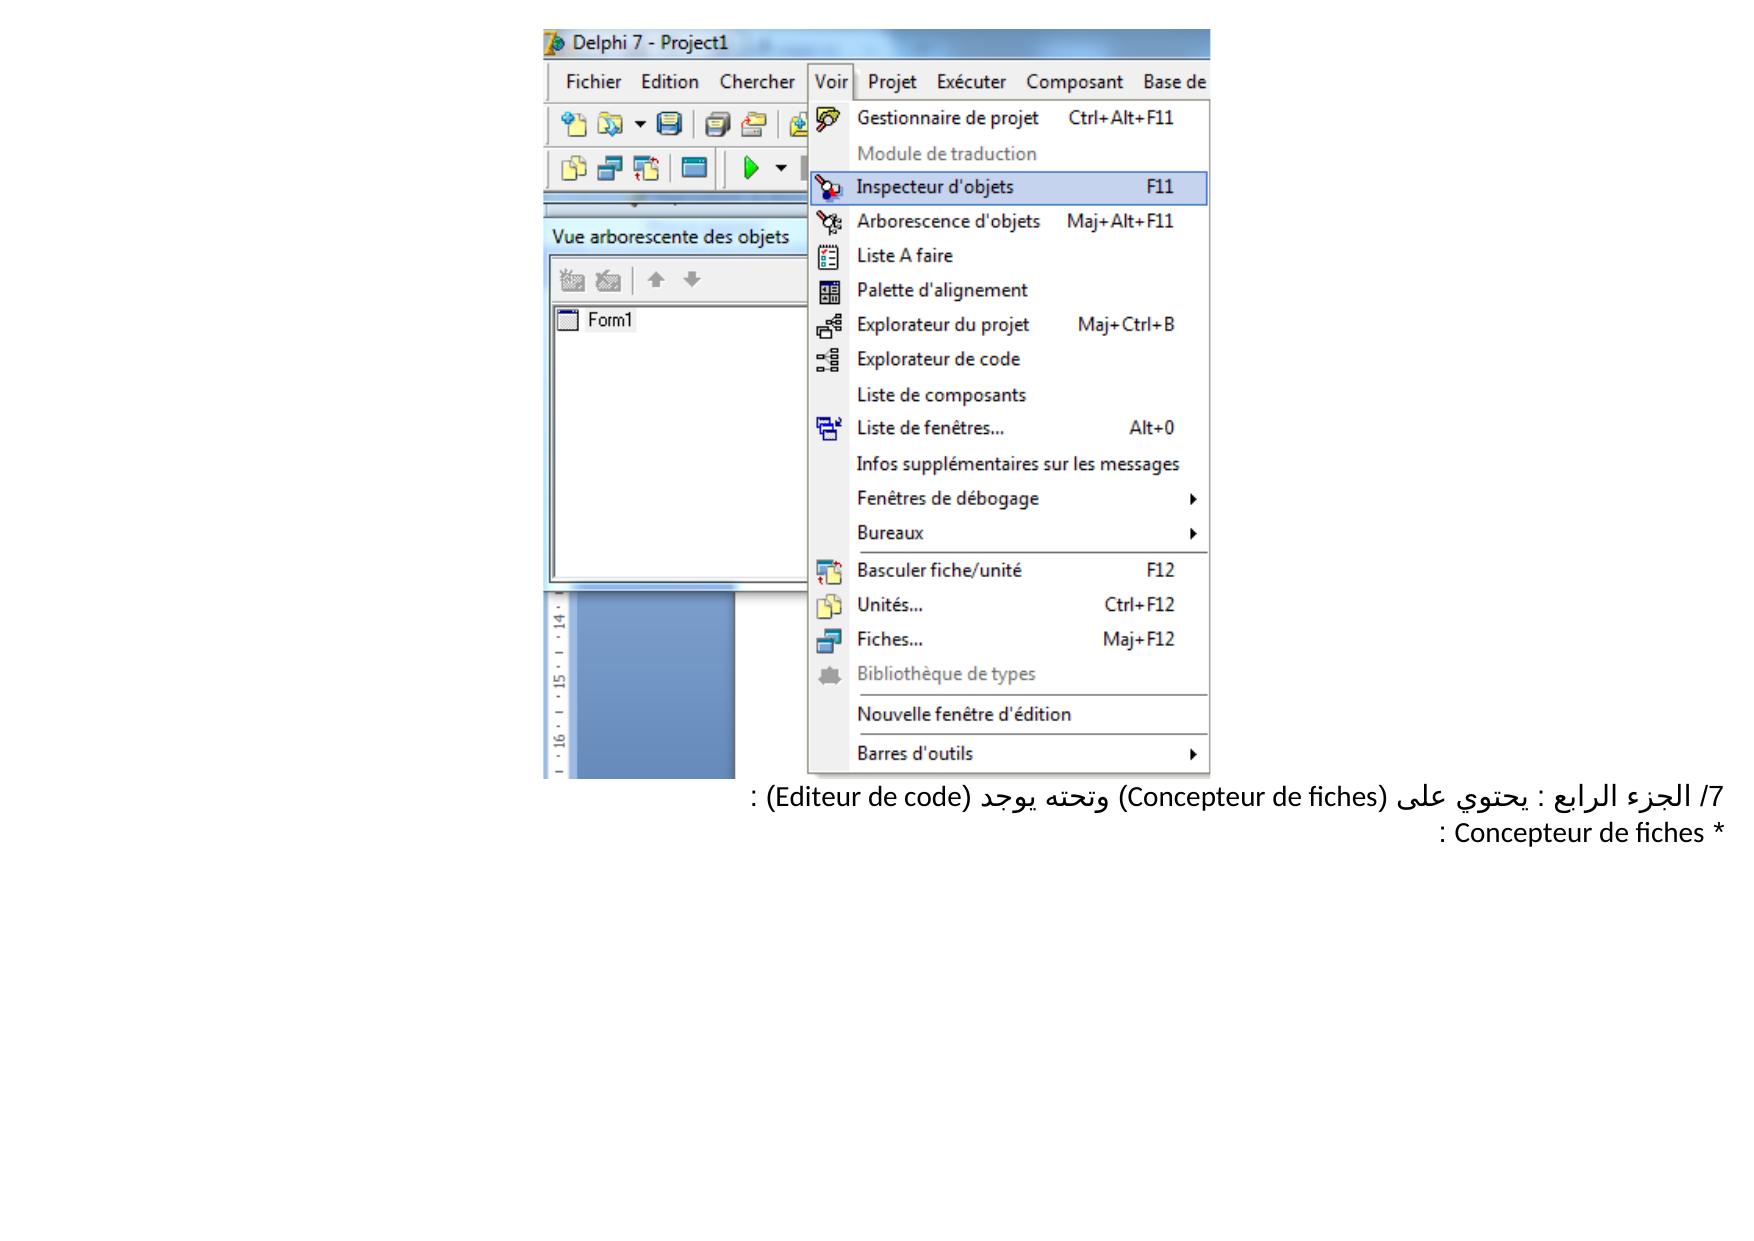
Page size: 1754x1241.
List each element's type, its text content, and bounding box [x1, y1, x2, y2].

picture [543, 29, 1211, 779]
text 7/ الجزء الرابع : يحتوي على (Concepteur de fiches) وتحته يوجد (Editeur de code) : [29, 778, 1724, 814]
text * Concepteur de fiches : [29, 814, 1724, 849]
